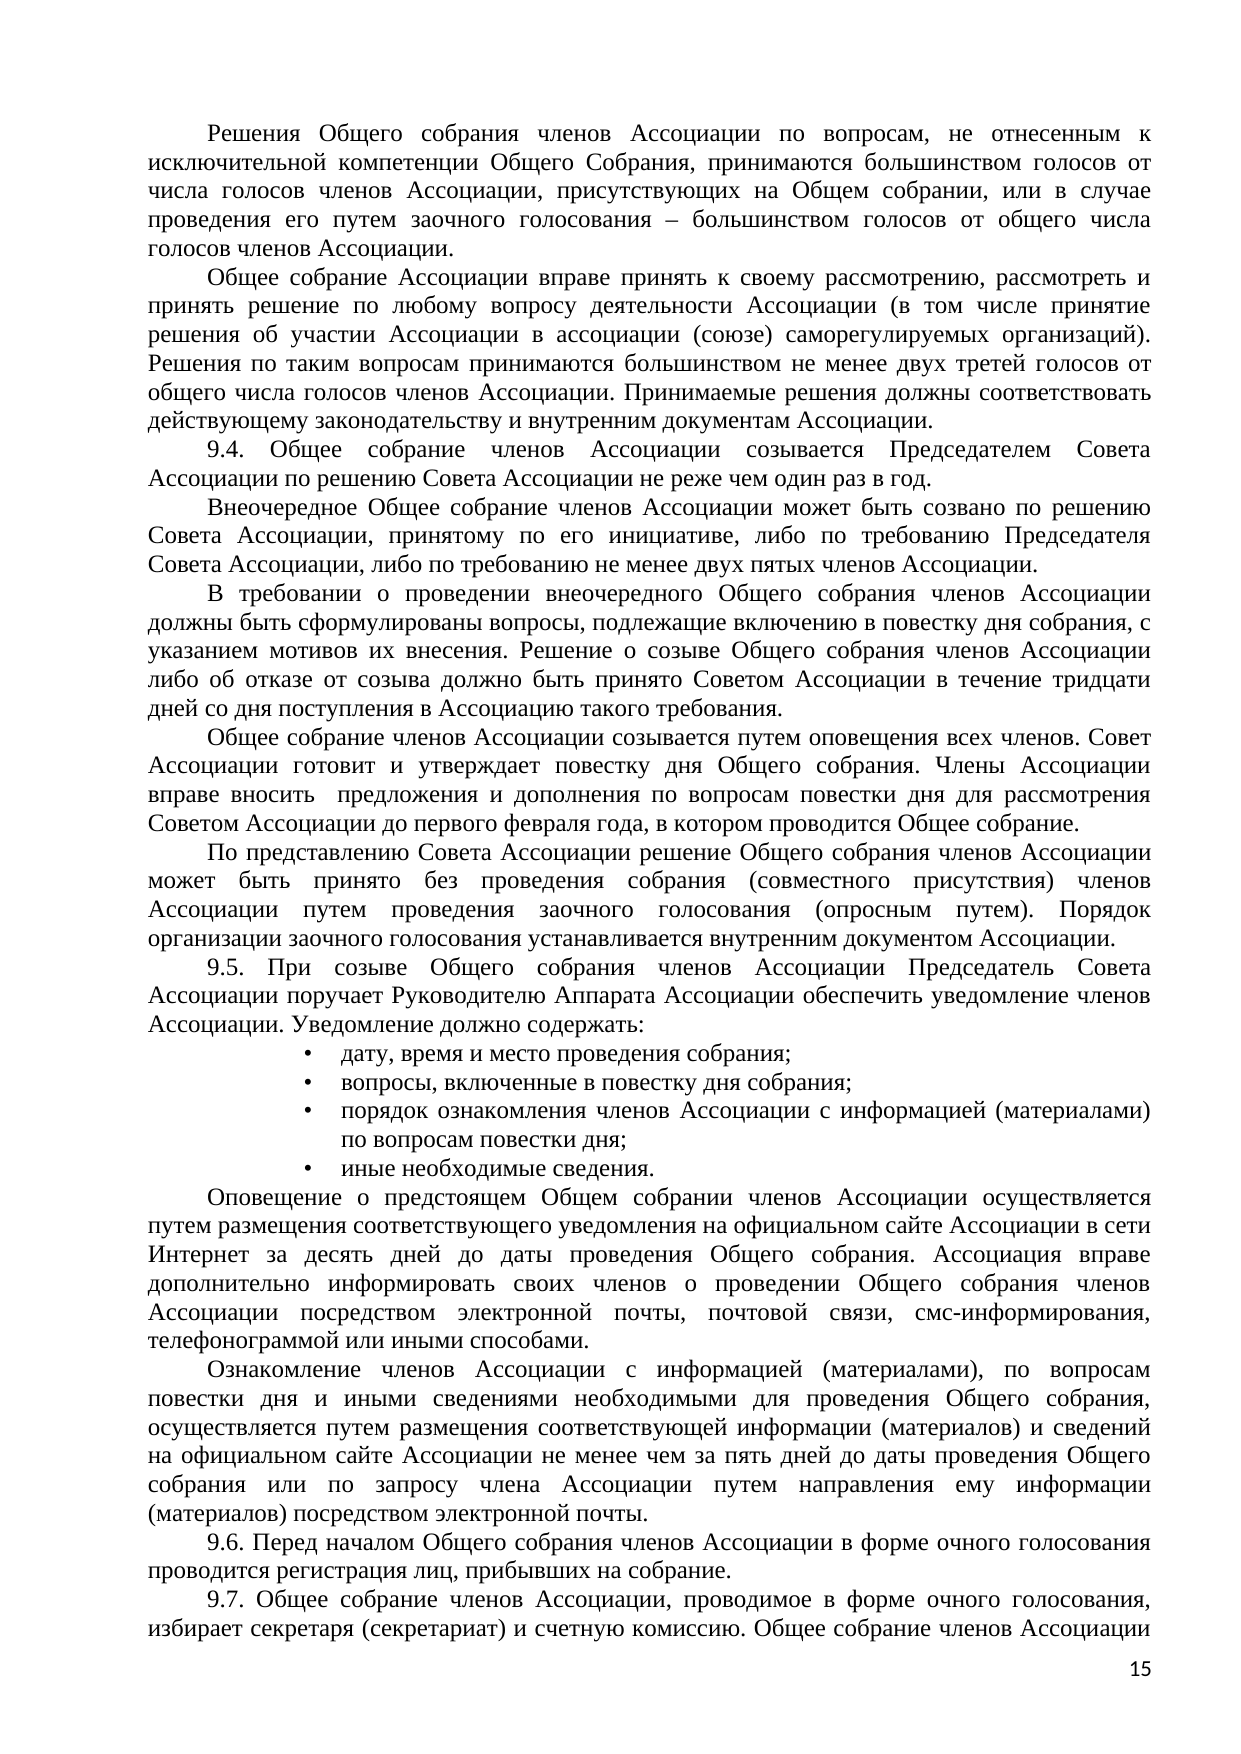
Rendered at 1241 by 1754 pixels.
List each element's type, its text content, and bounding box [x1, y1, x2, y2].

text 9.4. Общее собрание членов Ассоциации созывается Председателем Совета Ассоциации по решению Совета Ассоциации не реже чем один раз в год. [148, 434, 1152, 492]
text Оповещение о предстоящем Общем собрании членов Ассоциации осуществляется путем размещения соответствующего уведомления на официальном сайте Ассоциации в сети Интернет за десять дней до даты проведения Общего собрания. Ассоциация вправе дополнительно информировать своих членов о проведении Общего собрания членов Ассоциации посредством электронной почты, почтовой связи, смс-информирования, телефонограммой или иными способами. [148, 1182, 1152, 1354]
text В требовании о проведении внеочередного Общего собрания членов Ассоциации должны быть сформулированы вопросы, подлежащие включению в повестку дня собрания, с указанием мотивов их внесения. Решение о созыве Общего собрания членов Ассоциации либо об отказе от созыва должно быть принято Советом Ассоциации в течение тридцати дней со дня поступления в Ассоциацию такого требования. [148, 578, 1152, 722]
list дату, время и место проведения собрания; [303, 1038, 1152, 1067]
text Внеочередное Общее собрание членов Ассоциации может быть созвано по решению Совета Ассоциации, принятому по его инициативе, либо по требованию Председателя Совета Ассоциации, либо по требованию не менее двух пятых членов Ассоциации. [148, 492, 1152, 578]
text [148, 1584, 1152, 1642]
list вопросы, включенные в повестку дня собрания; [303, 1067, 1152, 1096]
text Ознакомление членов Ассоциации с информацией (материалами), по вопросам повестки дня и иными сведениями необходимыми для проведения Общего собрания, осуществляется путем размещения соответствующей информации (материалов) и сведений на официальном сайте Ассоциации не менее чем за пять дней до даты проведения Общего собрания или по запросу члена Ассоциации путем направления ему информации (материалов) посредством электронной почты. [148, 1354, 1152, 1527]
list порядок ознакомления членов Ассоциации с информацией (материалами) по вопросам повестки дня; [303, 1096, 1152, 1153]
list иные необходимые сведения. [303, 1153, 1152, 1182]
text Общее собрание Ассоциации вправе принять к своему рассмотрению, рассмотреть и принять решение по любому вопросу деятельности Ассоциации (в том числе принятие решения об участии Ассоциации в ассоциации (союзе) саморегулируемых организаций). Решения по таким вопросам принимаются большинством не менее двух третей голосов от общего числа голосов членов Ассоциации. Принимаемые решения должны соответствовать действующему законодательству и внутренним документам Ассоциации. [148, 262, 1152, 434]
text 9.6. Перед началом Общего собрания членов Ассоциации в форме очного голосования проводится регистрация лиц, прибывших на собрание. [148, 1527, 1152, 1584]
text Решения Общего собрания членов Ассоциации по вопросам, не отнесенным к исключительной компетенции Общего Собрания, принимаются большинством голосов от числа голосов членов Ассоциации, присутствующих на Общем собрании, или в случае проведения его путем заочного голосования – большинством голосов от общего числа голосов членов Ассоциации. [148, 118, 1152, 262]
text Общее собрание членов Ассоциации созывается путем оповещения всех членов. Совет Ассоциации готовит и утверждает повестку дня Общего собрания. Члены Ассоциации вправе вносить предложения и дополнения по вопросам повестки дня для рассмотрения Советом Ассоциации до первого февраля года, в котором проводится Общее собрание. [148, 722, 1152, 837]
text По представлению Совета Ассоциации решение Общего собрания членов Ассоциации может быть принято без проведения собрания (совместного присутствия) членов Ассоциации путем проведения заочного голосования (опросным путем). Порядок организации заочного голосования устанавливается внутренним документом Ассоциации. [148, 837, 1152, 952]
text 9.5. При созыве Общего собрания членов Ассоциации Председатель Совета Ассоциации поручает Руководителю Аппарата Ассоциации обеспечить уведомление членов Ассоциации. Уведомление должно содержать: [148, 952, 1152, 1038]
